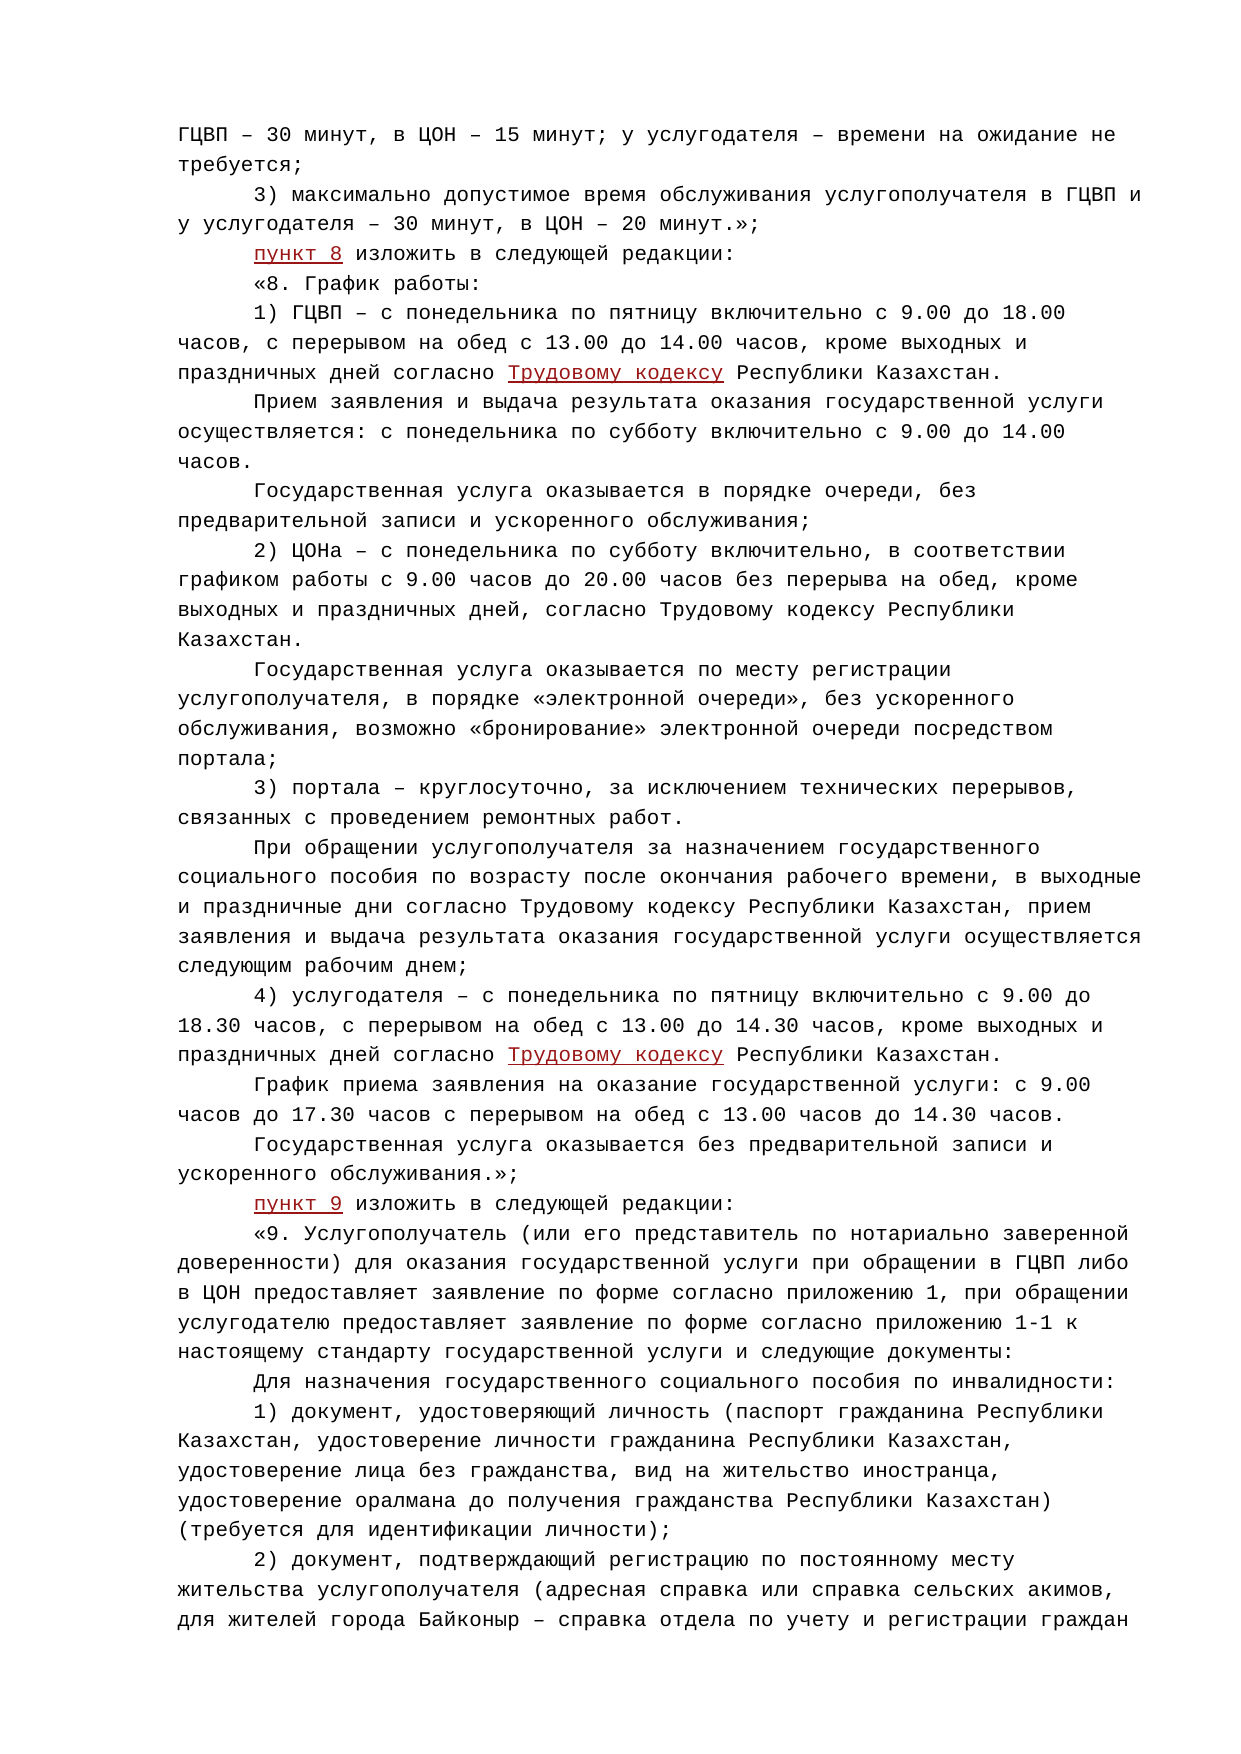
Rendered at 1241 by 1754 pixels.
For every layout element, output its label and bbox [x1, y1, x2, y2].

text [177, 118, 1152, 1632]
